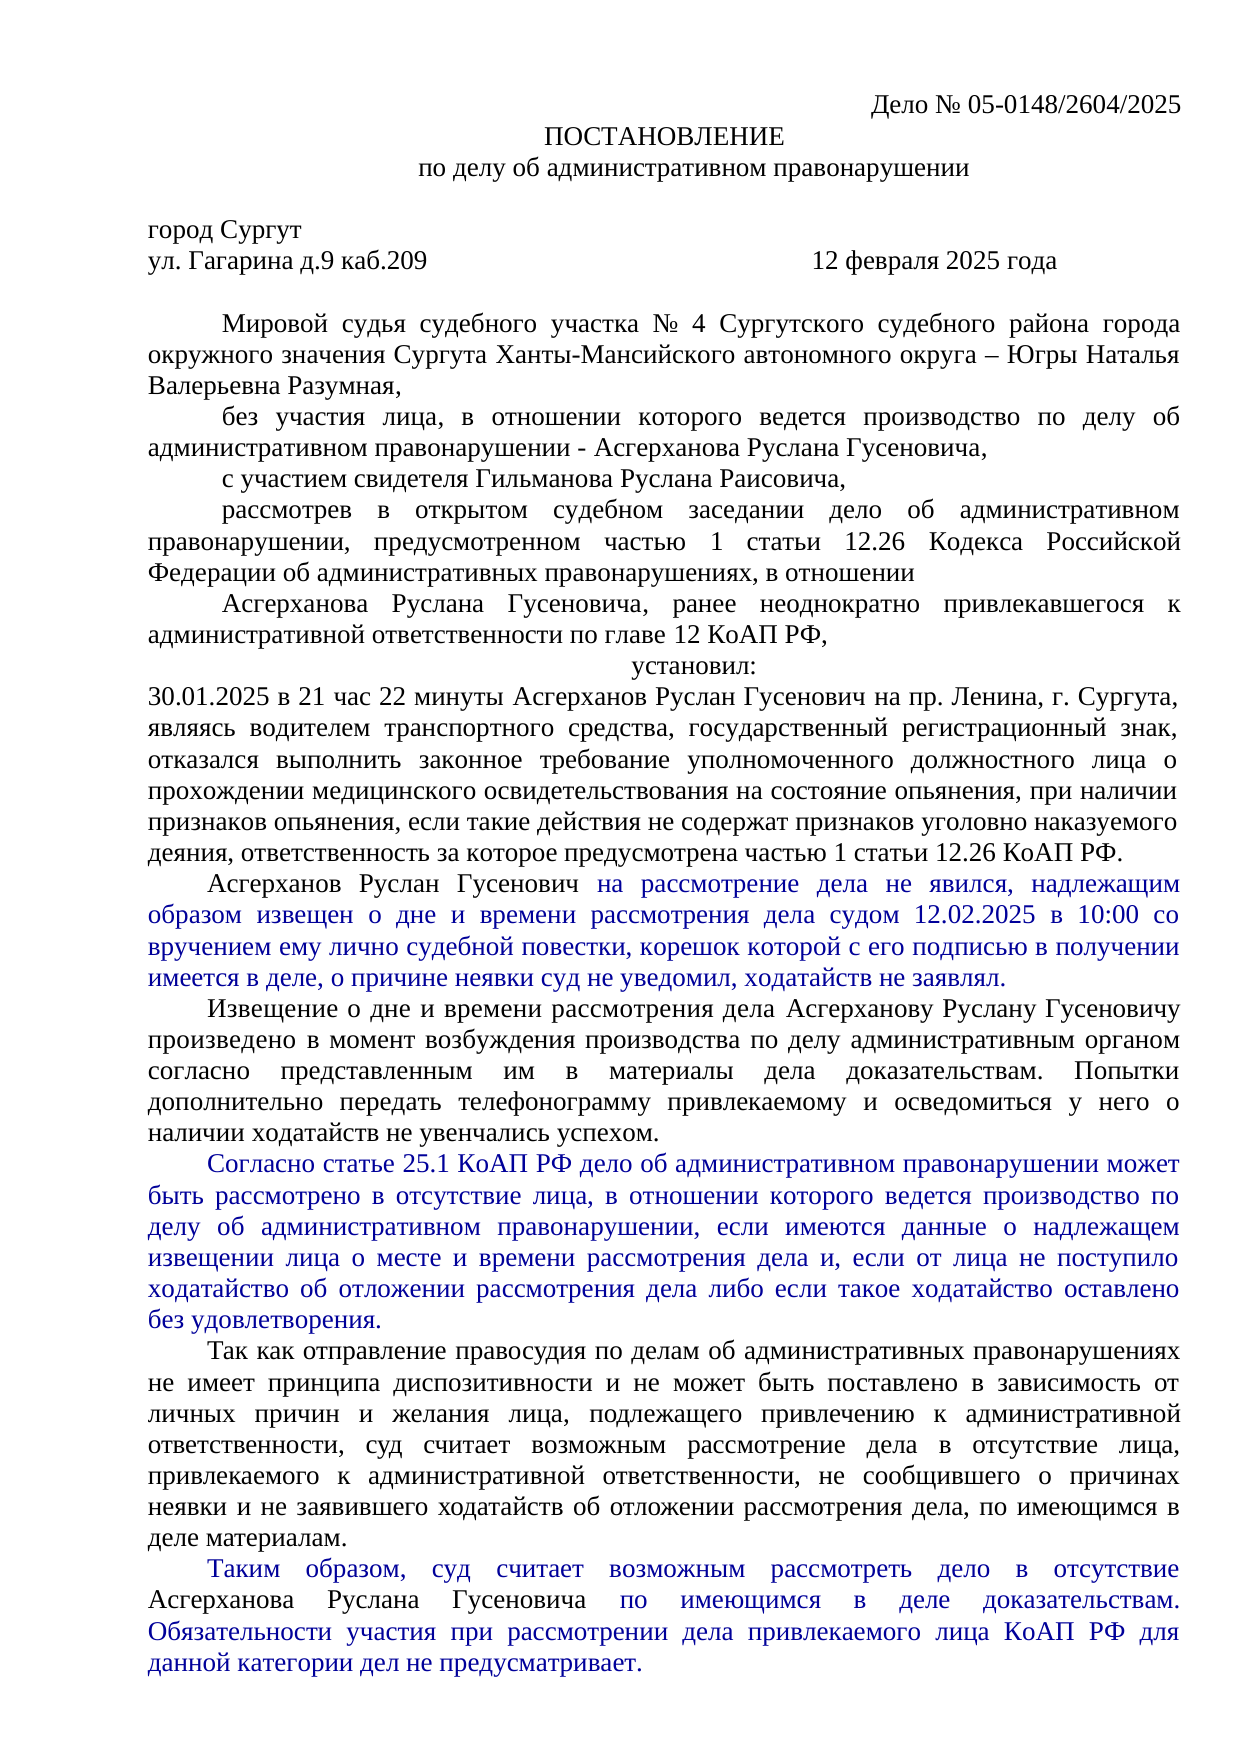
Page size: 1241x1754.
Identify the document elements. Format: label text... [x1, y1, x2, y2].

text Асгерханова Руслана Гусеновича, ранее неоднократно привлекавшегося к административной ответственности по главе 12 КоАП РФ, [148, 587, 1181, 649]
text по делу об административном правонарушении [148, 151, 1181, 182]
text Согласно статье 25.1 КоАП РФ дело об административном правонарушении может быть рассмотрено в отсутствие лица, в отношении которого ведется производство по делу об административном правонарушении, если имеются данные о надлежащем извещении лица о месте и времени рассмотрения дела и, если от лица не поступило ходатайство об отложении рассмотрения дела либо если такое ходатайство оставлено без удовлетворения. [148, 1148, 1181, 1334]
text без участия лица, в отношении которого ведется производство по делу об административном правонарушении - Асгерханова Руслана Гусеновича, [148, 400, 1181, 462]
text город Сургут [148, 213, 1181, 244]
text Извещение о дне и времени рассмотрения дела Асгерханову Руслану Гусеновичу произведено в момент возбуждения производства по делу административным органом согласно представленным им в материалы дела доказательствам. Попытки дополнительно передать телефонограмму привлекаемому и осведомиться у него о наличии ходатайств не увенчались успехом. [148, 992, 1181, 1148]
text Так как отправление правосудия по делам об административных правонарушениях не имеет принципа диспозитивности и не может быть поставлено в зависимость от личных причин и желания лица, подлежащего привлечению к административной ответственности, суд считает возможным рассмотрение дела в отсутствие лица, привлекаемого к административной ответственности, не сообщившего о причинах неявки и не заявившего ходатайств об отложении рассмотрения дела, по имеющимся в деле материалам. [148, 1334, 1181, 1552]
text 30.01.2025 в 21 час 22 минуты Асгерханов Руслан Гусенович на пр. Ленина, г. Сургута, являясь водителем транспортного средства, государственный регистрационный знак, отказался выполнить законное требование уполномоченного должностного лица о прохождении медицинского освидетельствования на состояние опьянения, при наличии признаков опьянения, если такие действия не содержат признаков уголовно наказуемого деяния, ответственность за которое предусмотрена частью 1 статьи 12.26 КоАП РФ. [148, 680, 1179, 867]
text Таким образом, суд считает возможным рассмотреть дело в отсутствие Асгерханова Руслана Гусеновича по имеющимся в деле доказательствам. Обязательности участия при рассмотрении дела привлекаемого лица КоАП РФ для данной категории дел не предусматривает. [148, 1552, 1181, 1677]
text рассмотрев в открытом судебном заседании дело об административном правонарушении, предусмотренном частью 1 статьи 12.26 Кодекса Российской Федерации об административных правонарушениях, в отношении [148, 493, 1181, 587]
text ул. Гагарина д.9 каб.209 12 февраля 2025 года [148, 244, 1181, 276]
text с участием свидетеля Гильманова Руслана Раисовича, [148, 462, 1181, 493]
text ПОСТАНОВЛЕНИЕ [148, 120, 1181, 151]
text Дело № 05-0148/2604/2025 [148, 89, 1181, 120]
text Мировой судья судебного участка № 4 Сургутского судебного района города окружного значения Сургута Ханты-Мансийского автономного округа – Югры Наталья Валерьевна Разумная, [148, 307, 1181, 400]
text установил: [148, 649, 1181, 680]
text Асгерханов Руслан Гусенович на рассмотрение дела не явился, надлежащим образом извещен о дне и времени рассмотрения дела судом 12.02.2025 в 10:00 со вручением ему лично судебной повестки, корешок которой с его подписью в получении имеется в деле, о причине неявки суд не уведомил, ходатайств не заявлял. [148, 867, 1181, 992]
